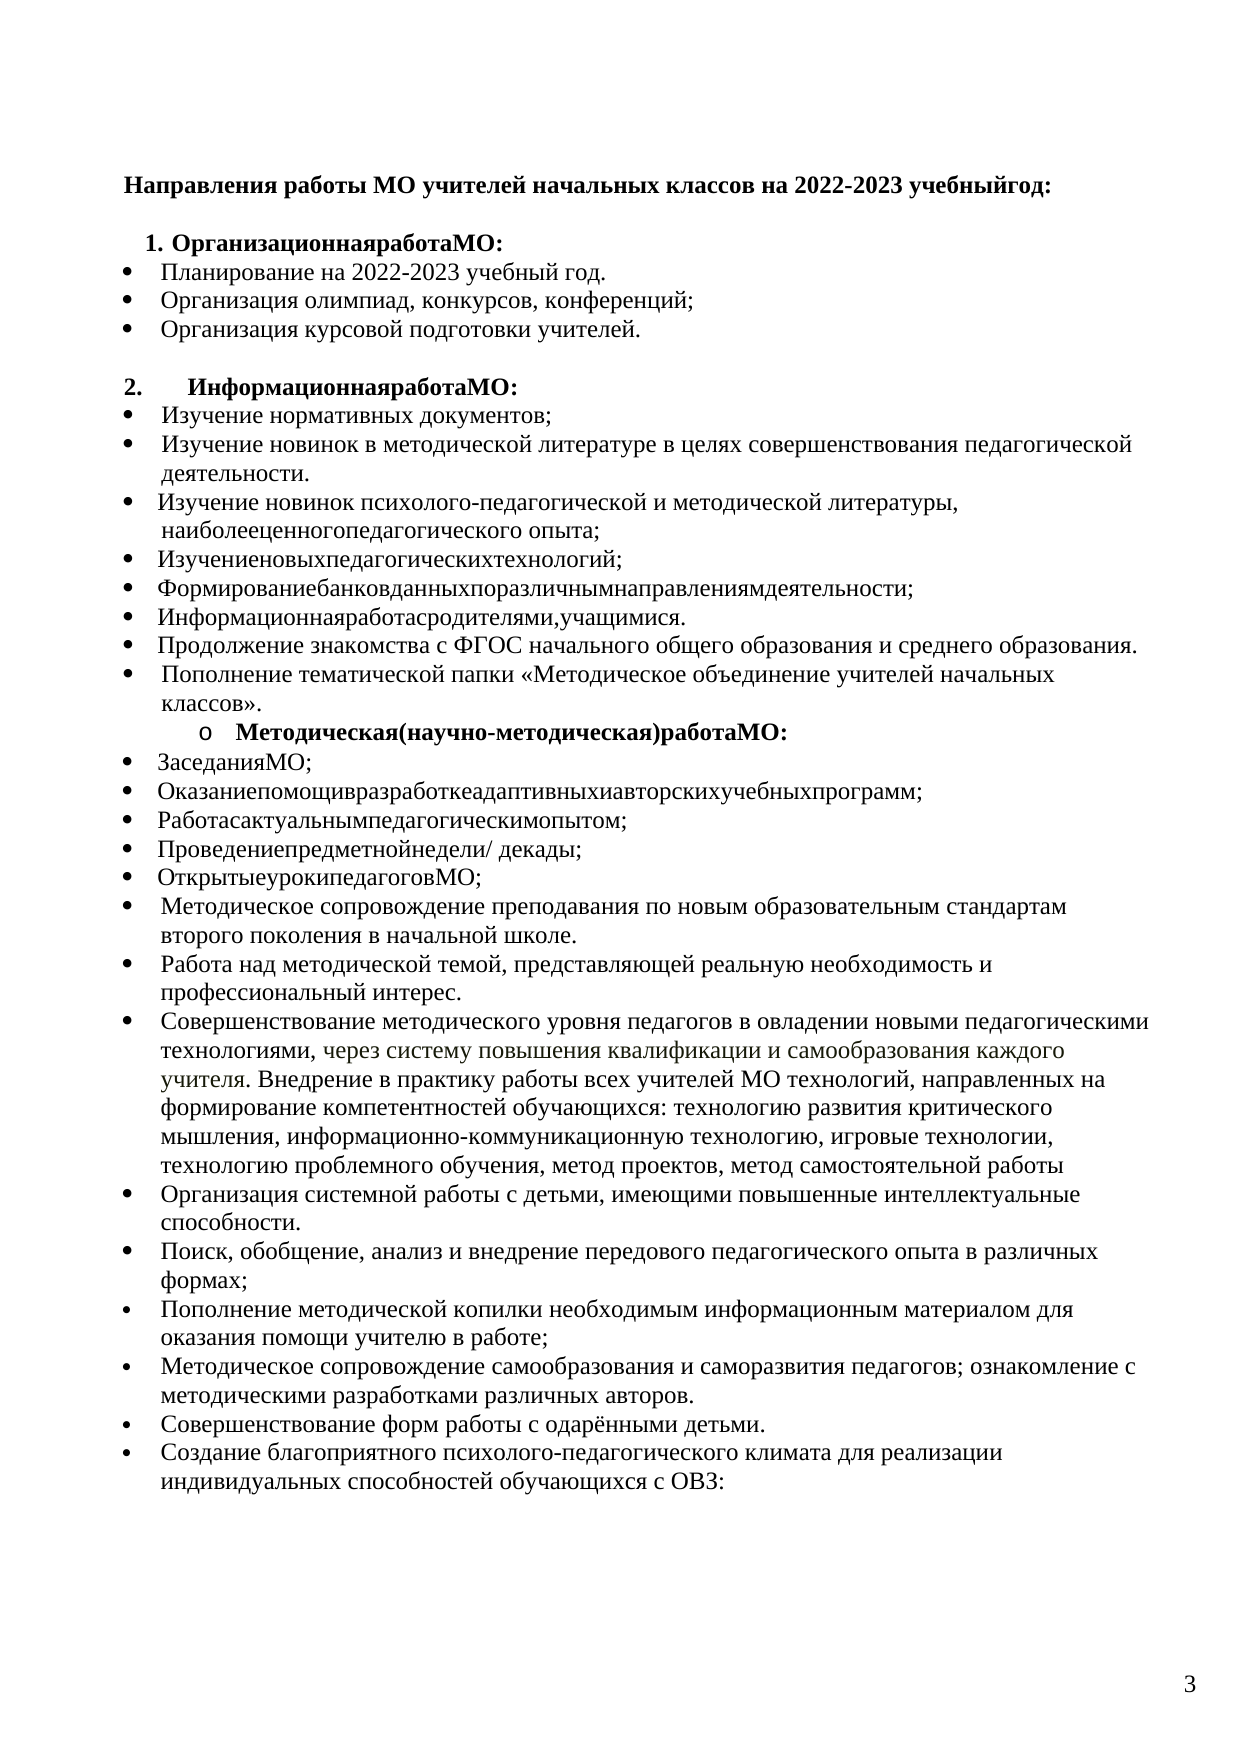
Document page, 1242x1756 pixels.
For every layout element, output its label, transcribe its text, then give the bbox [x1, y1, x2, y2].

list Методическое сопровождение преподавания по новым образовательным стандартам второго поколения в начальной школе. [123, 891, 1156, 949]
list Пополнение тематической папки «Методическое объединение учителей начальных классов». [124, 659, 1156, 717]
list Совершенствование методического уровня педагогов в овладении новыми педагогическими технологиями, через систему повышения квалификации и самообразования каждого учителя. Внедрение в практику работы всех учителей МО технологий, направленных на формирование компетентностей обучающихся: технологию развития критического мышления, информационно-коммуникационную технологию, игровые технологии, технологию проблемного обучения, метод проектов, метод самостоятельной работы [123, 1006, 1156, 1179]
list Создание благоприятного психолого-педагогического климата для реализации индивидуальных способностей обучающихся с ОВЗ: [123, 1437, 1156, 1495]
list Планирование на 2022-2023 учебный год. [123, 257, 1156, 285]
text Направления работы МО учителей начальных классов на 2022-2023 учебныйгод: [124, 170, 1156, 199]
list ОткрытыеурокипедагоговМО; [123, 862, 1156, 891]
list Пополнение методической копилки необходимым информационным материалом для оказания помощи учителю в работе; [123, 1294, 1156, 1351]
list Методическая(научно-методическая)работаМО: [198, 717, 1156, 747]
list ИнформационнаяработаМО: [124, 372, 1156, 400]
list Информационнаяработасродителями,учащимися. [124, 602, 1156, 630]
list ОрганизационнаяработаМО: [144, 228, 1156, 257]
list Поиск, обобщение, анализ и внедрение передового педагогического опыта в различных формах; [123, 1236, 1156, 1294]
list Продолжение знакомства с ФГОС начального общего образования и среднего образования. [124, 630, 1156, 659]
list Совершенствование форм работы с одарёнными детьми. [123, 1409, 1156, 1437]
list Проведениепредметнойнедели/ декады; [123, 834, 1156, 862]
list Изучение нормативных документов; [124, 400, 1156, 429]
list Оказаниепомощивразработкеадаптивныхиавторскихучебныхпрограмм; [123, 776, 1156, 805]
list Работасактуальнымпедагогическимопытом; [123, 805, 1156, 834]
list Формированиебанковданныхпоразличнымнаправлениямдеятельности; [124, 573, 1156, 602]
list Работа над методической темой, представляющей реальную необходимость и профессиональный интерес. [123, 949, 1156, 1006]
list Организация системной работы с детьми, имеющими повышенные интеллектуальные способности. [123, 1179, 1156, 1236]
list Методическое сопровождение самообразования и саморазвития педагогов; ознакомление с методическими разработками различных авторов. [123, 1351, 1156, 1409]
list Изучениеновыхпедагогическихтехнологий; [124, 544, 1156, 573]
list Организация олимпиад, конкурсов, конференций; [123, 285, 1156, 314]
list Изучение новинок в методической литературе в целях совершенствования педагогической деятельности. [124, 429, 1156, 487]
list ЗаседанияМО; [123, 747, 1156, 776]
list Изучение новинок психолого-педагогической и методической литературы, наиболееценногопедагогического опыта; [124, 487, 1064, 544]
list Организация курсовой подготовки учителей. [123, 314, 1156, 343]
